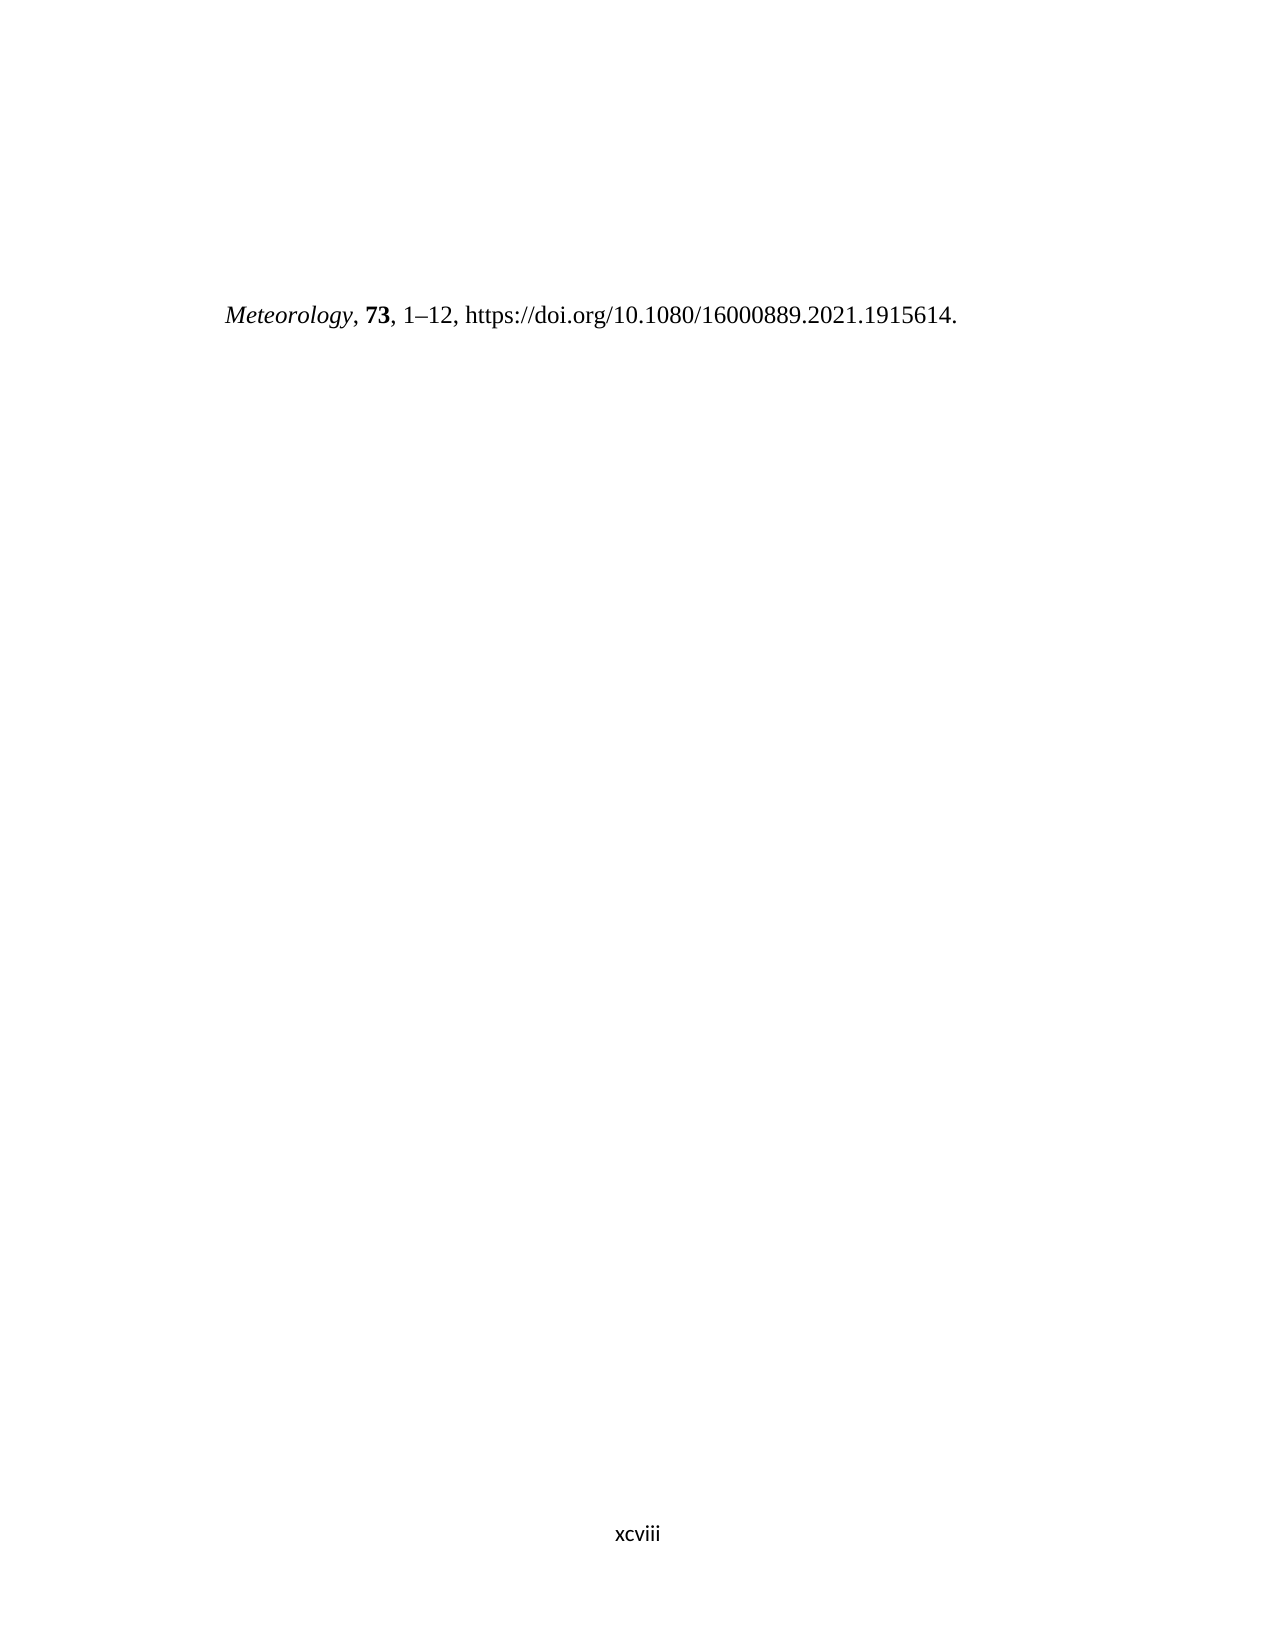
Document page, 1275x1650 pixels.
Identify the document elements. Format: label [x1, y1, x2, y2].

text [150, 300, 1125, 329]
